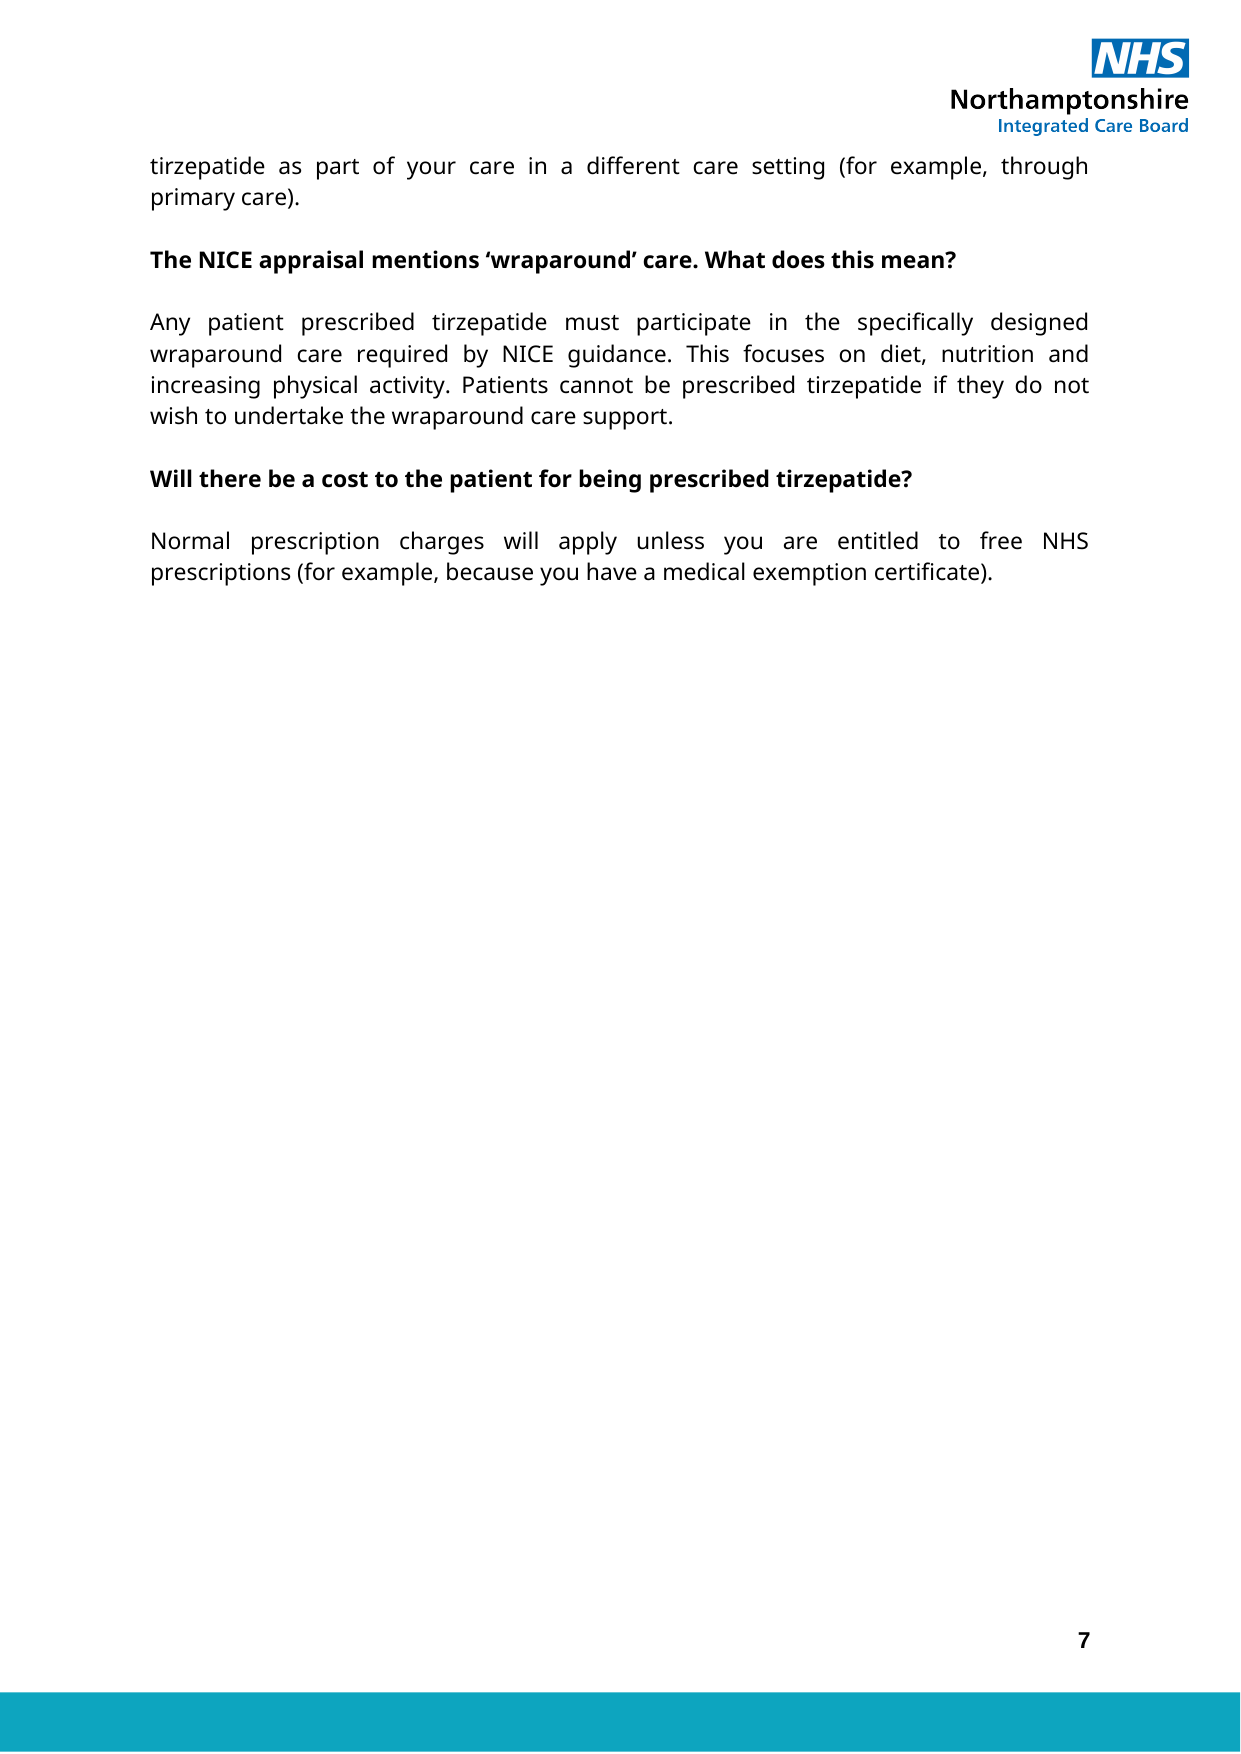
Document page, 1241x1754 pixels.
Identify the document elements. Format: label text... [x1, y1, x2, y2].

picture [943, 31, 1194, 144]
text Any patient prescribed tirzepatide must participate in the specifically designed wraparound care required by NICE guidance. This focuses on diet, nutrition and increasing physical activity. Patients cannot be prescribed tirzepatide if they do not wish to undertake the wraparound care support. [150, 306, 1090, 431]
text The NICE appraisal mentions ‘wraparound’ care. What does this mean? [150, 244, 1090, 275]
text Normal prescription charges will apply unless you are entitled to free NHS prescriptions (for example, because you have a medical exemption certificate). [150, 525, 1090, 587]
text Will there be a cost to the patient for being prescribed tirzepatide? [150, 462, 1090, 494]
